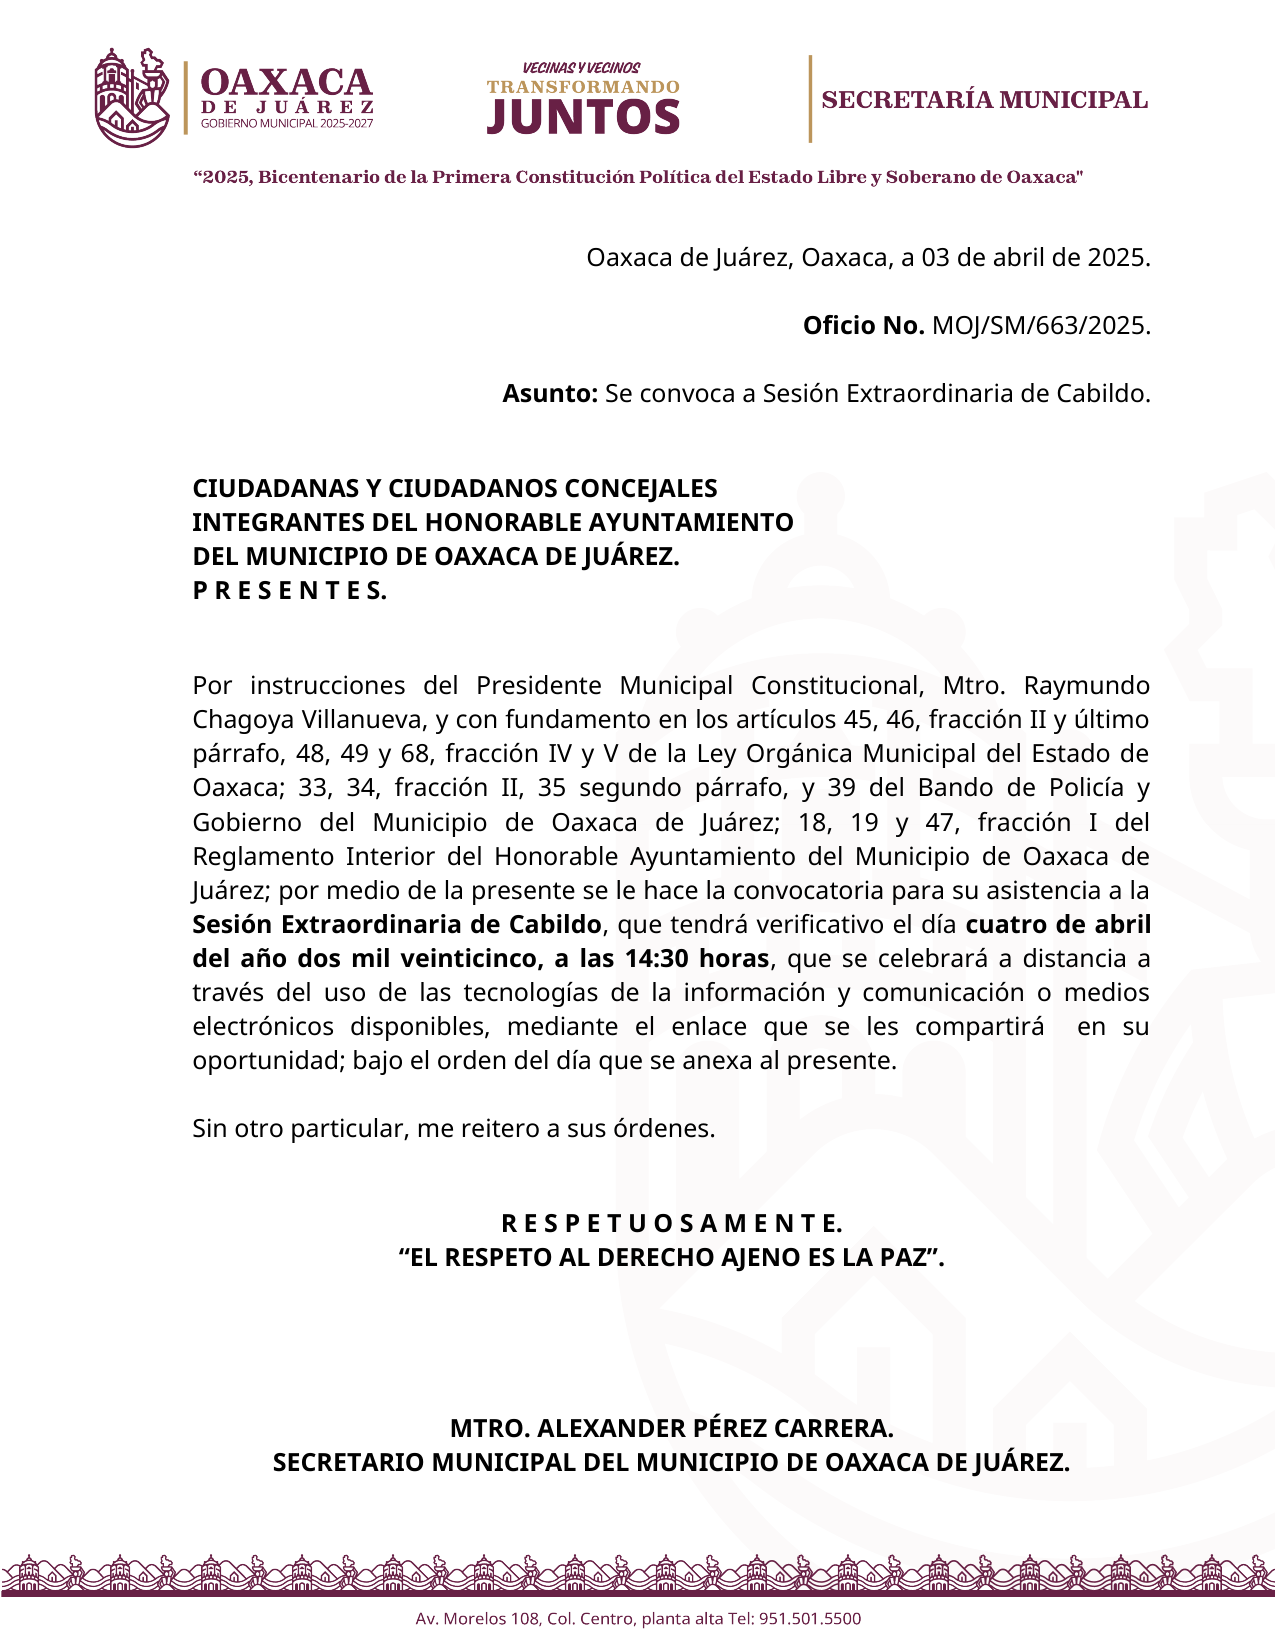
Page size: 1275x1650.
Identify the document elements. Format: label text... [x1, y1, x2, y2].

text R E S P E T U O S A M E N T E. [192, 1206, 1152, 1240]
text Asunto: Se convoca a Sesión Extraordinaria de Cabildo. [192, 376, 1152, 409]
text Oaxaca de Juárez, Oaxaca, a 03 de abril de 2025. [192, 239, 1152, 273]
text MTRO. ALEXANDER PÉREZ CARRERA. [192, 1410, 1152, 1444]
text Por instrucciones del Presidente Municipal Constitucional, Mtro. Raymundo Chagoya Villanueva, y con fundamento en los artículos 45, 46, fracción II y último párrafo, 48, 49 y 68, fracción IV y V de la Ley Orgánica Municipal del Estado de Oaxaca; 33, 34, fracción II, 35 segundo párrafo, y 39 del Bando de Policía y Gobierno del Municipio de Oaxaca de Juárez; 18, 19 y 47, fracción I del Reglamento Interior del Honorable Ayuntamiento del Municipio de Oaxaca de Juárez; por medio de la presente se le hace la convocatoria para su asistencia a la Sesión Extraordinaria de Cabildo, que tendrá verificativo el día cuatro de abril del año dos mil veinticinco, a las 14:30 horas, que se celebrará a distancia a través del uso de las tecnologías de la información y comunicación o medios electrónicos disponibles, mediante el enlace que se les compartirá en su oportunidad; bajo el orden del día que se anexa al presente. [192, 668, 1152, 1077]
text Sin otro particular, me reitero a sus órdenes. [192, 1111, 1152, 1145]
text SECRETARIO MUNICIPAL DEL MUNICIPIO DE OAXACA DE JUÁREZ. [192, 1444, 1152, 1478]
text Oficio No. MOJ/SM/663/2025. [192, 307, 1152, 341]
text DEL MUNICIPIO DE OAXACA DE JUÁREZ. [192, 539, 1152, 573]
text P R E S E N T E S. [192, 573, 1152, 607]
picture [1, 0, 1275, 1649]
text CIUDADANAS Y CIUDADANOS CONCEJALES [192, 471, 1152, 505]
text INTEGRANTES DEL HONORABLE AYUNTAMIENTO [192, 505, 1152, 539]
text “EL RESPETO AL DERECHO AJENO ES LA PAZ”. [192, 1240, 1152, 1274]
